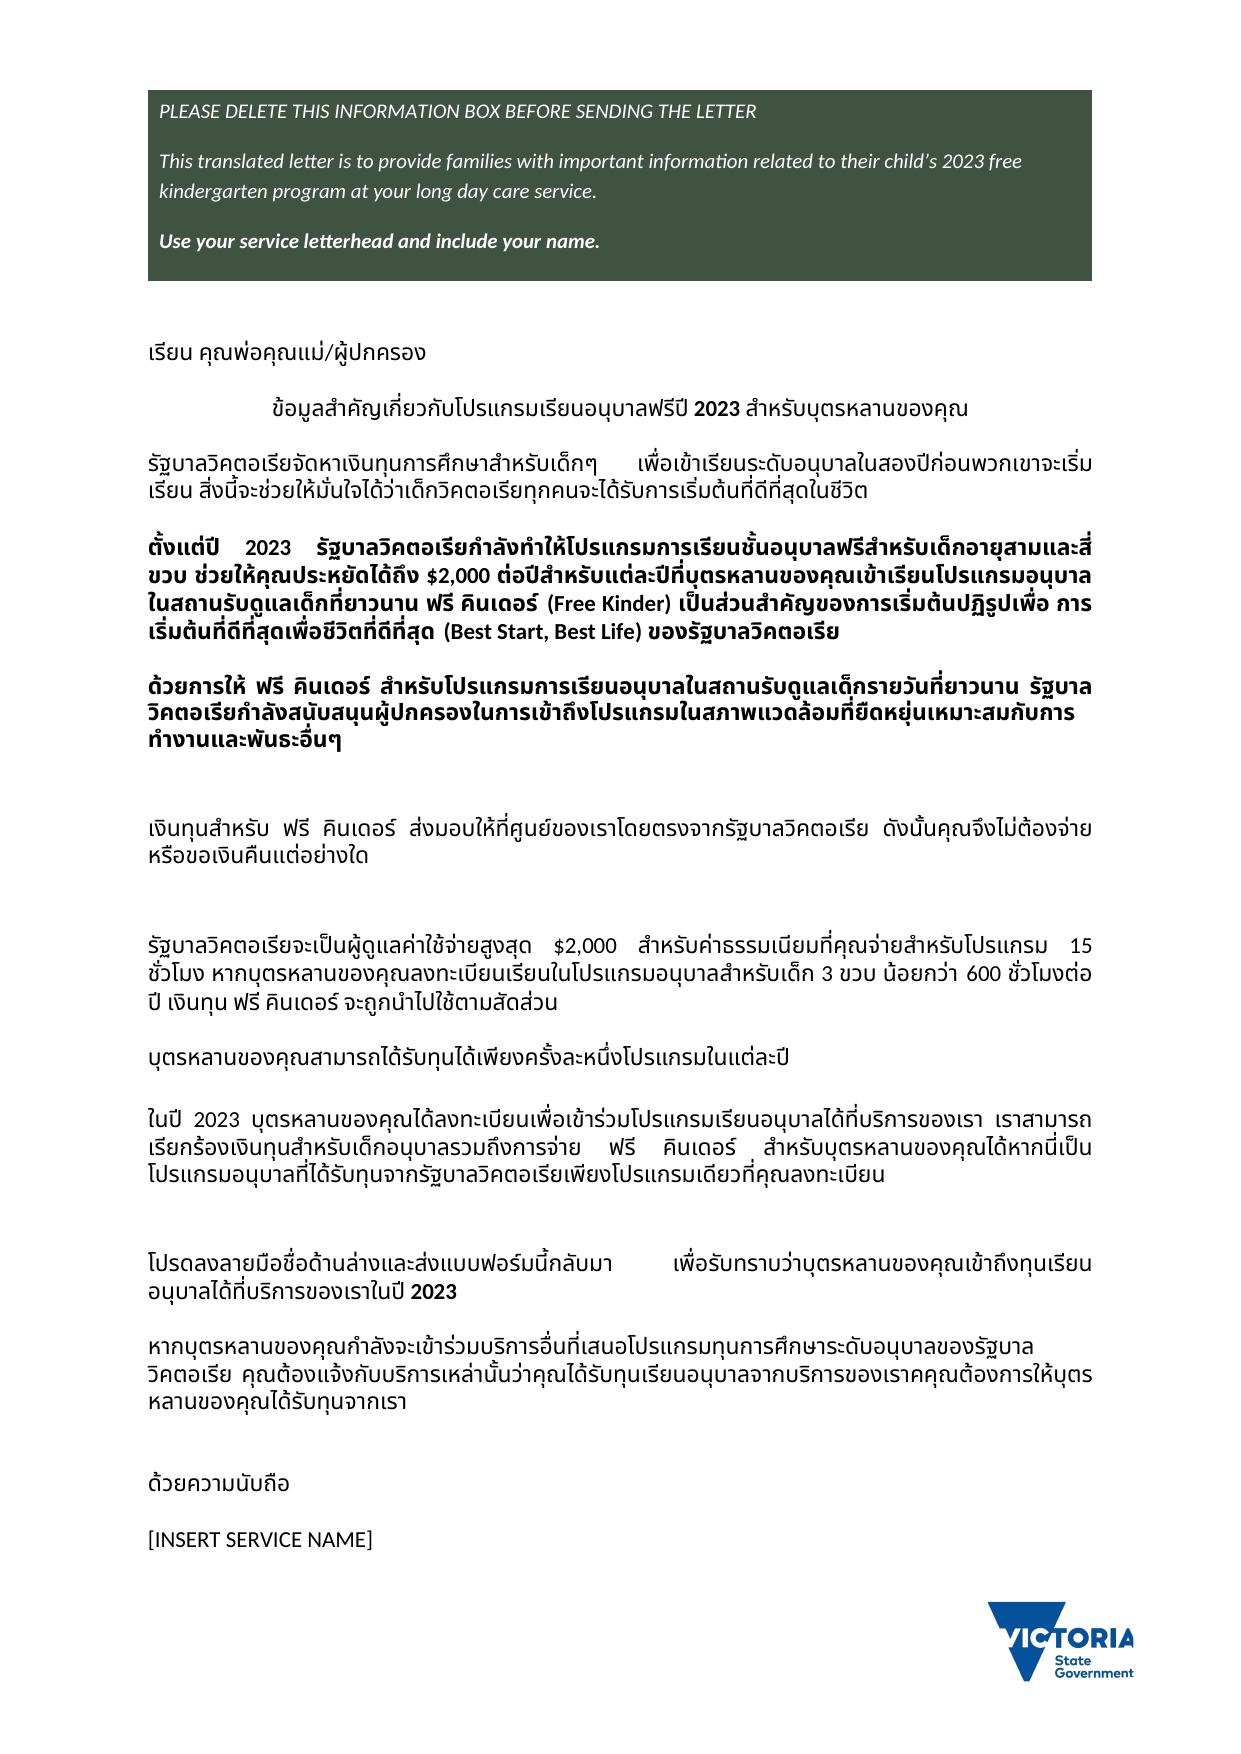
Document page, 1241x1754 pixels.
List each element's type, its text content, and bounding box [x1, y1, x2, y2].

text ด้วยการให้ ฟรี คินเดอร์ สำหรับโปรแกรมการเรียนอนุบาลในสถานรับดูแลเด็กรายวันที่ยาวนาน รัฐบาลวิคตอเรียกำลังสนับสนุนผู้ปกครองในการเข้าถึงโปรแกรมในสภาพแวดล้อมที่ยืดหยุ่นเหมาะสมกับการทำงานและพันธะอื่นๆ [148, 673, 1092, 787]
text ตั้งแต่ปี 2023 รัฐบาลวิคตอเรียกำลังทำให้โปรแกรมการเรียนชั้นอนุบาลฟรีสำหรับเด็กอายุสามและสี่ขวบ ช่วยให้คุณประหยัดได้ถึง $2,000 ต่อปีสำหรับแต่ละปีที่บุตรหลานของคุณเข้าเรียนโปรแกรมอนุบาลในสถานรับดูแลเด็กที่ยาวนาน ฟรี คินเดอร์ (Free Kinder) เป็นส่วนสำคัญของการเริ่มต้นปฏิรูปเพื่อ การเริ่มต้นที่ดีที่สุดเพื่อชีวิตที่ดีที่สุด (Best Start, Best Life) ของรัฐบาลวิคตอเรีย [148, 533, 1092, 645]
text หากบุตรหลานของคุณกำลังจะเข้าร่วมบริการอื่นที่เสนอโปรแกรมทุนการศึกษาระดับอนุบาลของรัฐบาลวิคตอเรีย คุณต้องแจ้งกับบริการเหล่านั้นว่าคุณได้รับทุนเรียนอนุบาลจากบริการของเราคคุณต้องการให้บุตรหลานของคุณได้รับทุนจากเรา [148, 1333, 1092, 1414]
text ข้อมูลสำคัญเกี่ยวกับโปรแกรมเรียนอนุบาลฟรีปี 2023 สำหรับบุตรหลานของคุณ [148, 394, 1092, 422]
text [INSERT SERVICE NAME] [148, 1525, 1092, 1553]
text เงินทุนสำหรับ ฟรี คินเดอร์ ส่งมอบให้ที่ศูนย์ของเราโดยตรงจากรัฐบาลวิคตอเรีย ดังนั้นคุณจึงไม่ต้องจ่ายหรือขอเงินคืนแต่อย่างใด [148, 816, 1092, 903]
text โปรดลงลายมือชื่อด้านล่างและส่งแบบฟอร์มนี้กลับมา เพื่อรับทราบว่าบุตรหลานของคุณเข้าถึงทุนเรียนอนุบาลได้ที่บริการของเราในปี 2023 [148, 1250, 1092, 1305]
text ในปี 2023 บุตรหลานของคุณได้ลงทะเบียนเพื่อเข้าร่วมโปรแกรมเรียนอนุบาลได้ที่บริการของเรา เราสามารถเรียกร้องเงินทุนสำหรับเด็กอนุบาลรวมถึงการจ่าย ฟรี คินเดอร์ สำหรับบุตรหลานของคุณได้หากนี่เป็นโปรแกรมอนุบาลที่ได้รับทุนจากรัฐบาลวิคตอเรียเพียงโปรแกรมเดียวที่คุณลงทะเบียน [148, 1105, 1092, 1222]
text เรียน คุณพ่อคุณแม่/ผู้ปกครอง [148, 338, 1092, 366]
text บุตรหลานของคุณสามารถได้รับทุนได้เพียงครั้งละหนึ่งโปรแกรมในแต่ละปี [148, 1044, 1092, 1105]
text ด้วยความนับถือ [148, 1471, 1092, 1497]
text รัฐบาลวิคตอเรียจะเป็นผู้ดูแลค่าใช้จ่ายสูงสุด $2,000 สำหรับค่าธรรมเนียมที่คุณจ่ายสำหรับโปรแกรม 15 ชั่วโมง หากบุตรหลานของคุณลงทะเบียนเรียนในโปรแกรมอนุบาลสำหรับเด็ก 3 ขวบ น้อยกว่า 600 ชั่วโมงต่อปี เงินทุน ฟรี คินเดอร์ จะถูกนำไปใช้ตามสัดส่วน [148, 932, 1092, 1016]
text รัฐบาลวิคตอเรียจัดหาเงินทุนการศึกษาสำหรับเด็กๆ เพื่อเข้าเรียนระดับอนุบาลในสองปีก่อนพวกเขาจะเริ่มเรียน สิ่งนี้จะช่วยให้มั่นใจได้ว่าเด็กวิคตอเรียทุกคนจะได้รับการเริ่มต้นที่ดีที่สุดในชีวิต [148, 450, 1092, 505]
